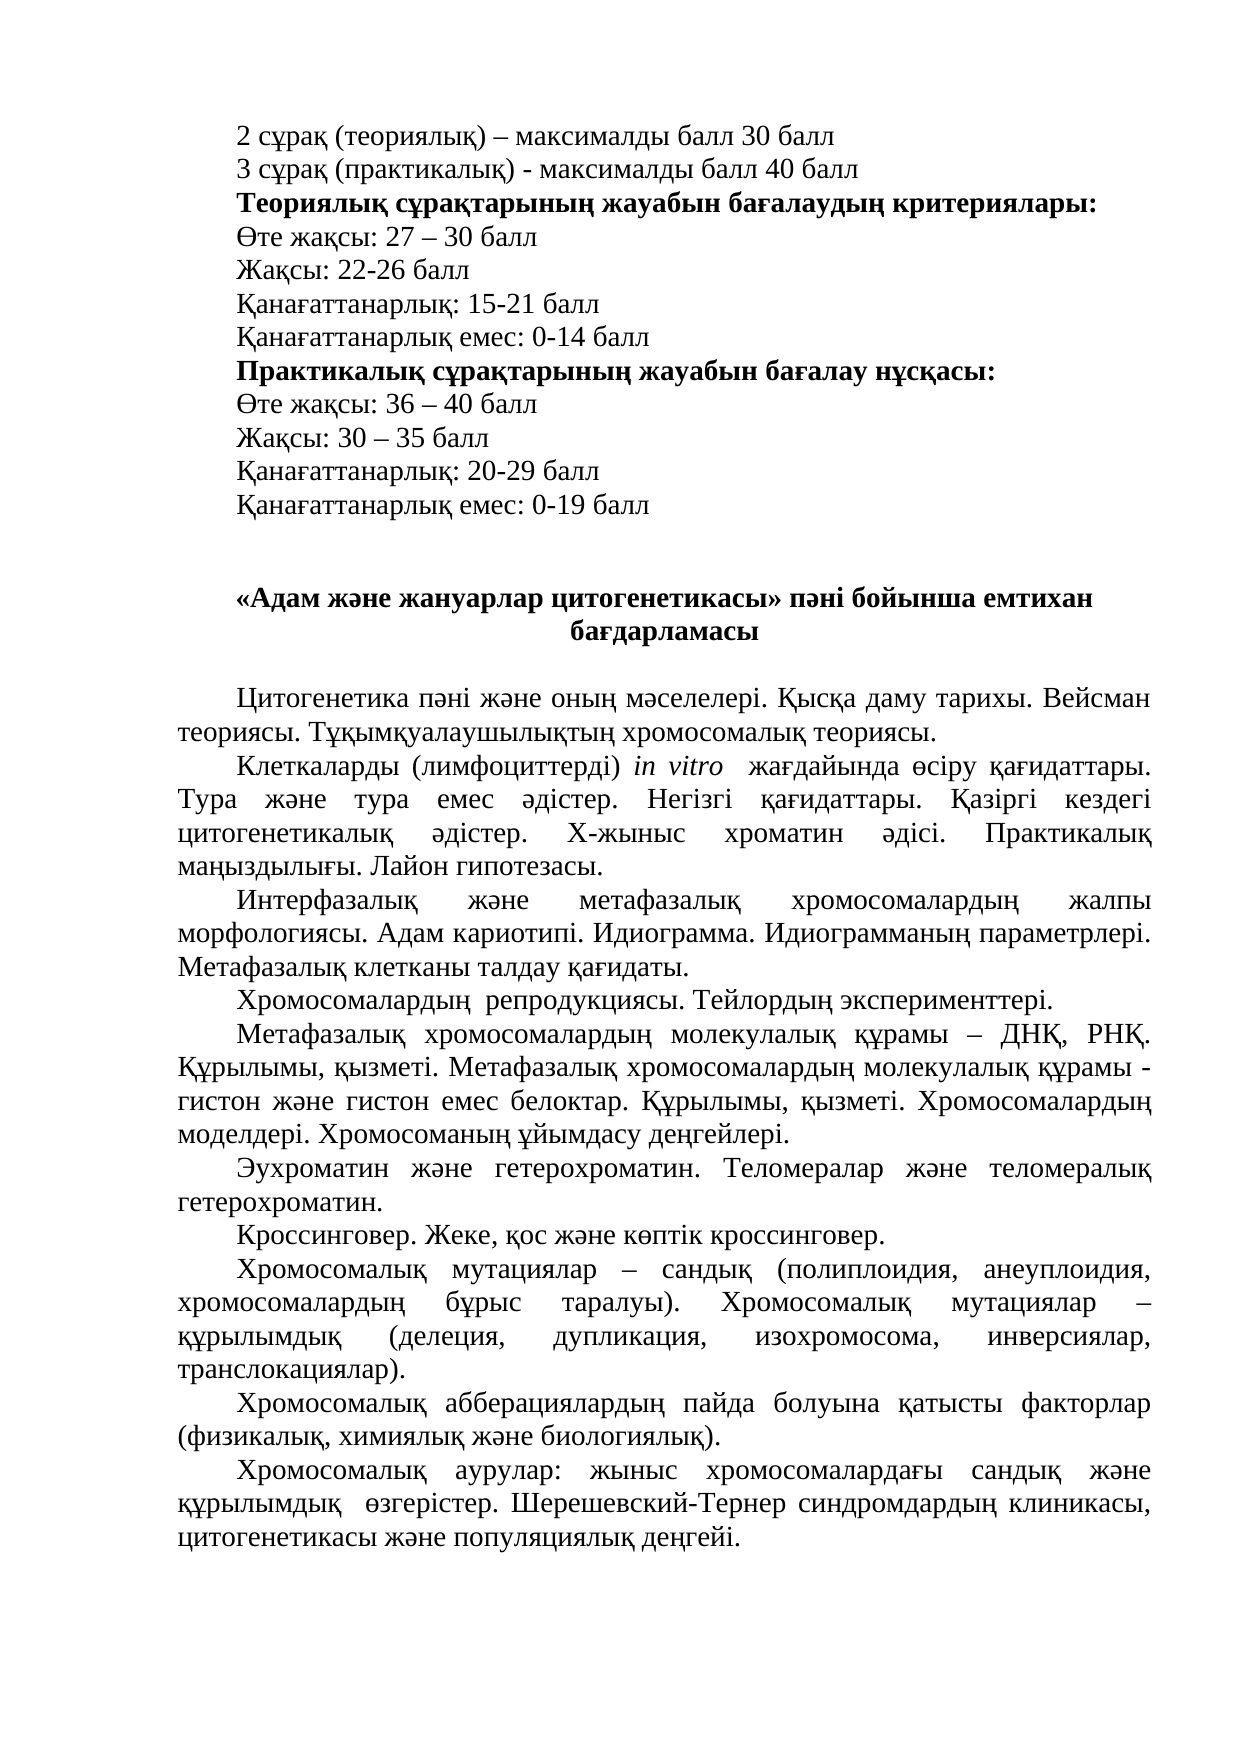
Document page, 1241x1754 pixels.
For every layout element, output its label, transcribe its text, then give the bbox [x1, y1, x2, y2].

text 2 сұрақ (теориялық) – максималды балл 30 балл [177, 118, 1152, 152]
text Қанағаттанарлық емес: 0-14 балл [177, 319, 1152, 353]
text Интерфазалық және метафазалық хромосомалардың жалпы морфологиясы. Адам кариотипі. Идиограмма. Идиограмманың параметрлері. Метафазалық клетканы талдау қағидаты. [177, 882, 1152, 982]
text Хромосомалық абберациялардың пайда болуына қатысты факторлар (физикалық, химиялық және биологиялық). [177, 1385, 1152, 1452]
text Клеткаларды (лимфоциттерді) in vitro жағдайында өсіру қағидаттары. Тура және тура емес әдістер. Негізгі қағидаттары. Қазіргі кездегі цитогенетикалық әдістер. Х-жыныс хроматин әдісі. Практикалық маңыздылығы. Лайон гипотезасы. [177, 748, 1152, 882]
text Кроссинговер. Жеке, қос және көптік кроссинговер. [177, 1217, 1152, 1251]
text Метафазалық хромосомалардың молекулалық құрамы – ДНҚ, РНҚ. Құрылымы, қызметі. Метафазалық хромосомалардың молекулалық құрамы - гистон және гистон емес белоктар. Құрылымы, қызметі. Хромосомалардың моделдері. Хромосоманың ұйымдасу деңгейлері. [177, 1016, 1152, 1150]
text Практикалық сұрақтарының жауабын бағалау нұсқасы: [177, 353, 1152, 386]
text Хромосомалық мутациялар – сандық (полиплоидия, анеуплоидия, хромосомалардың бұрыс таралуы). Хромосомалық мутациялар – құрылымдық (делеция, дупликация, изохромосома, инверсиялар, транслокациялар). [177, 1251, 1152, 1385]
text «Адам және жануарлар цитогенетикасы» пәні бойынша емтихан бағдарламасы [177, 580, 1152, 647]
text Қанағаттанарлық: 20-29 балл [177, 453, 1152, 487]
text Эухроматин және гетерохроматин. Теломералар және теломералық гетерохроматин. [177, 1150, 1152, 1217]
text Теориялық сұрақтарының жауабын бағалаудың критериялары: [177, 185, 1152, 219]
text Өте жақсы: 36 – 40 балл [177, 386, 1152, 420]
text Цитогенетика пәні және оның мәселелері. Қысқа даму тарихы. Вейсман теориясы. Тұқымқуалаушылықтың хромосомалық теориясы. [177, 681, 1152, 748]
text Хромосомалық аурулар: жыныс хромосомалардағы сандық және құрылымдық өзгерістер. Шерешевский-Тернер синдромдардың клиникасы, цитогенетикасы және популяциялық деңгейі. [177, 1452, 1152, 1553]
text 3 сұрақ (практикалық) - максималды балл 40 балл [177, 152, 1152, 185]
text Хромосомалардың репродукциясы. Тейлордың эксперименттері. [177, 982, 1152, 1016]
text Қанағаттанарлық емес: 0-19 балл [177, 487, 1152, 521]
text Жақсы: 30 – 35 балл [177, 420, 1152, 453]
text Жақсы: 22-26 балл [177, 252, 1152, 286]
text Қанағаттанарлық: 15-21 балл [177, 286, 1152, 319]
text Өте жақсы: 27 – 30 балл [177, 219, 1152, 252]
